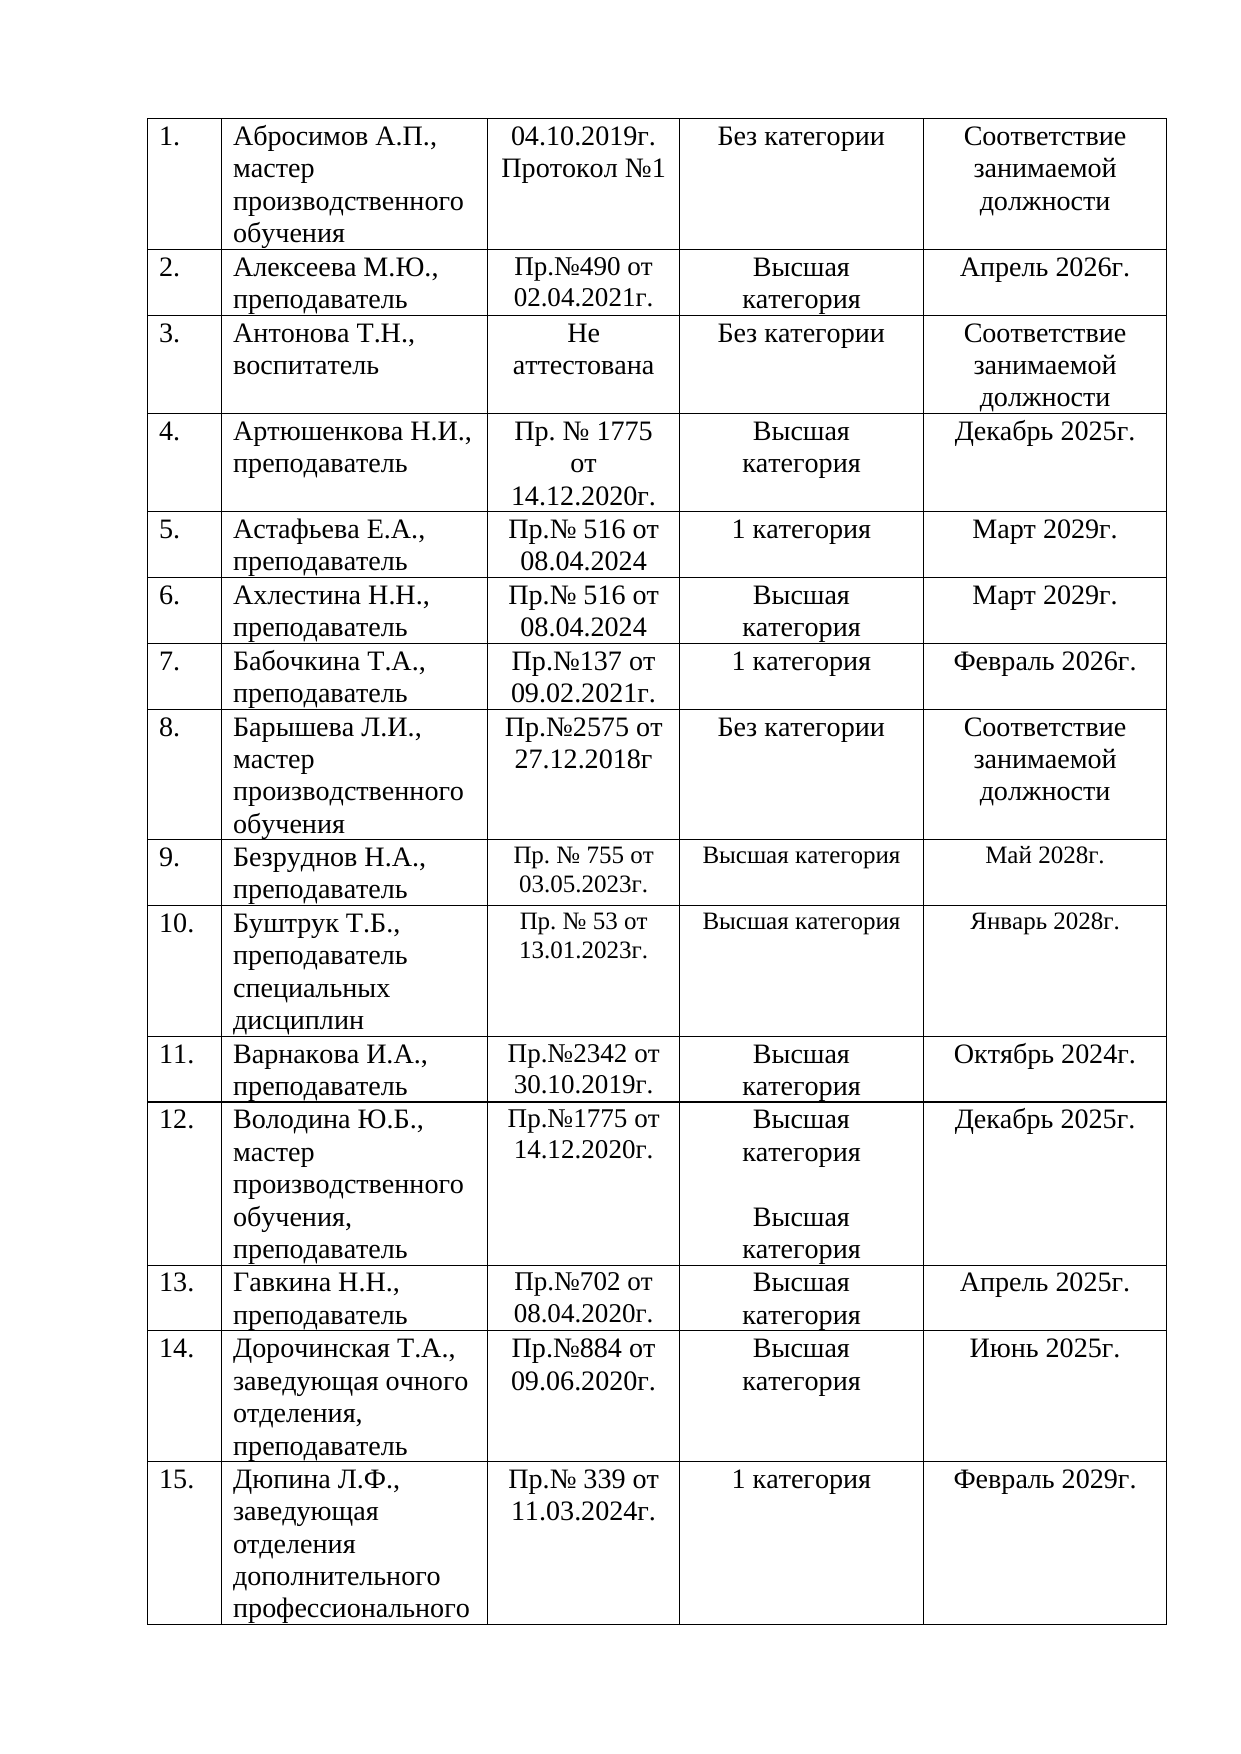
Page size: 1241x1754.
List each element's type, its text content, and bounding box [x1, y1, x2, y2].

table_cell Без категории [680, 316, 923, 413]
table_cell Ахлестина Н.Н., преподаватель [222, 578, 487, 643]
table_cell 8. [148, 710, 221, 839]
table_cell Февраль 2029г. [924, 1462, 1166, 1624]
table_cell 1 категория [680, 1462, 923, 1624]
table_cell Володина Ю.Б., мастер производственного обучения, преподаватель [222, 1103, 487, 1264]
table_cell 10. [148, 906, 221, 1036]
table_cell Высшая категория [680, 1331, 923, 1461]
table_cell Пр. № 53 от 13.01.2023г. [488, 906, 679, 1036]
table_cell Март 2029г. [924, 578, 1166, 643]
table_cell 2. [148, 250, 221, 314]
table_cell Соответствие занимаемой должности [924, 119, 1166, 249]
table_cell 4. [148, 414, 221, 511]
table_cell Высшая категория [680, 578, 923, 643]
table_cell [488, 1462, 679, 1624]
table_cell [222, 1462, 487, 1624]
table_cell Без категории [680, 119, 923, 249]
table_cell Варнакова И.А., преподаватель [222, 1037, 487, 1101]
table_cell 1 категория [680, 644, 923, 708]
table_cell 3. [148, 316, 221, 413]
table_cell Соответствие занимаемой должности [924, 710, 1166, 839]
table_cell Буштрук Т.Б., преподаватель специальных дисциплин [222, 906, 487, 1036]
table_cell 5. [148, 512, 221, 577]
table_cell Высшая категория [680, 840, 923, 905]
table_cell Высшая категория [680, 1037, 923, 1101]
table_cell 12. [148, 1103, 221, 1264]
table_cell 6. [148, 578, 221, 643]
table_cell Барышева Л.И., мастер производственного обучения [222, 710, 487, 839]
table_cell Апрель 2025г. [924, 1266, 1166, 1330]
table_cell Высшая категория [680, 1266, 923, 1330]
table_cell Пр.№884 от 09.06.2020г. [488, 1331, 679, 1461]
table_cell Дорочинская Т.А., заведующая очного отделения, преподаватель [222, 1331, 487, 1461]
table_cell 1. [148, 119, 221, 249]
table_cell Май 2028г. [924, 840, 1166, 905]
table_cell Апрель 2026г. [924, 250, 1166, 314]
table_cell Астафьева Е.А., преподаватель [222, 512, 487, 577]
table_cell Артюшенкова Н.И., преподаватель [222, 414, 487, 511]
table_cell Июнь 2025г. [924, 1331, 1166, 1461]
table_cell Пр.№2575 от 27.12.2018г [488, 710, 679, 839]
table_cell 7. [148, 644, 221, 708]
table_cell Январь 2028г. [924, 906, 1166, 1036]
table_cell Декабрь 2025г. [924, 1103, 1166, 1264]
table_cell Пр.№1775 от 14.12.2020г. [488, 1103, 679, 1264]
table_cell Пр.№ 516 от 08.04.2024 [488, 578, 679, 643]
table_cell Пр.№ 516 от 08.04.2024 [488, 512, 679, 577]
table_cell 1 категория [680, 512, 923, 577]
table_cell 04.10.2019г. Протокол №1 [488, 119, 679, 249]
table_cell Пр.№2342 от 30.10.2019г. [488, 1037, 679, 1101]
table_cell Бабочкина Т.А., преподаватель [222, 644, 487, 708]
table_cell Пр.№490 от 02.04.2021г. [488, 250, 679, 314]
table_cell Соответствие занимаемой должности [924, 316, 1166, 413]
table_cell Февраль 2026г. [924, 644, 1166, 708]
table_cell Антонова Т.Н., воспитатель [222, 316, 487, 413]
table_cell 11. [148, 1037, 221, 1101]
table_cell Декабрь 2025г. [924, 414, 1166, 511]
table_cell Не аттестована [488, 316, 679, 413]
table_cell 14. [148, 1331, 221, 1461]
table_cell Высшая категория [680, 906, 923, 1036]
table_cell 13. [148, 1266, 221, 1330]
table_cell Безруднов Н.А., преподаватель [222, 840, 487, 905]
table_cell Пр. № 755 от 03.05.2023г. [488, 840, 679, 905]
table_cell Высшая категория [680, 414, 923, 511]
table_cell Алексеева М.Ю., преподаватель [222, 250, 487, 314]
table_cell Гавкина Н.Н., преподаватель [222, 1266, 487, 1330]
table_cell Без категории [680, 710, 923, 839]
table_cell Высшая категория Высшая категория [680, 1103, 923, 1264]
table_cell Март 2029г. [924, 512, 1166, 577]
table_cell Пр. № 1775 от 14.12.2020г. [488, 414, 679, 511]
table_cell 9. [148, 840, 221, 905]
table_cell Пр.№137 от 09.02.2021г. [488, 644, 679, 708]
table_cell Пр.№702 от 08.04.2020г. [488, 1266, 679, 1330]
table_cell Абросимов А.П., мастер производственного обучения [222, 119, 487, 249]
table_cell Октябрь 2024г. [924, 1037, 1166, 1101]
table_cell 15. [148, 1462, 221, 1624]
table_cell Высшая категория [680, 250, 923, 314]
